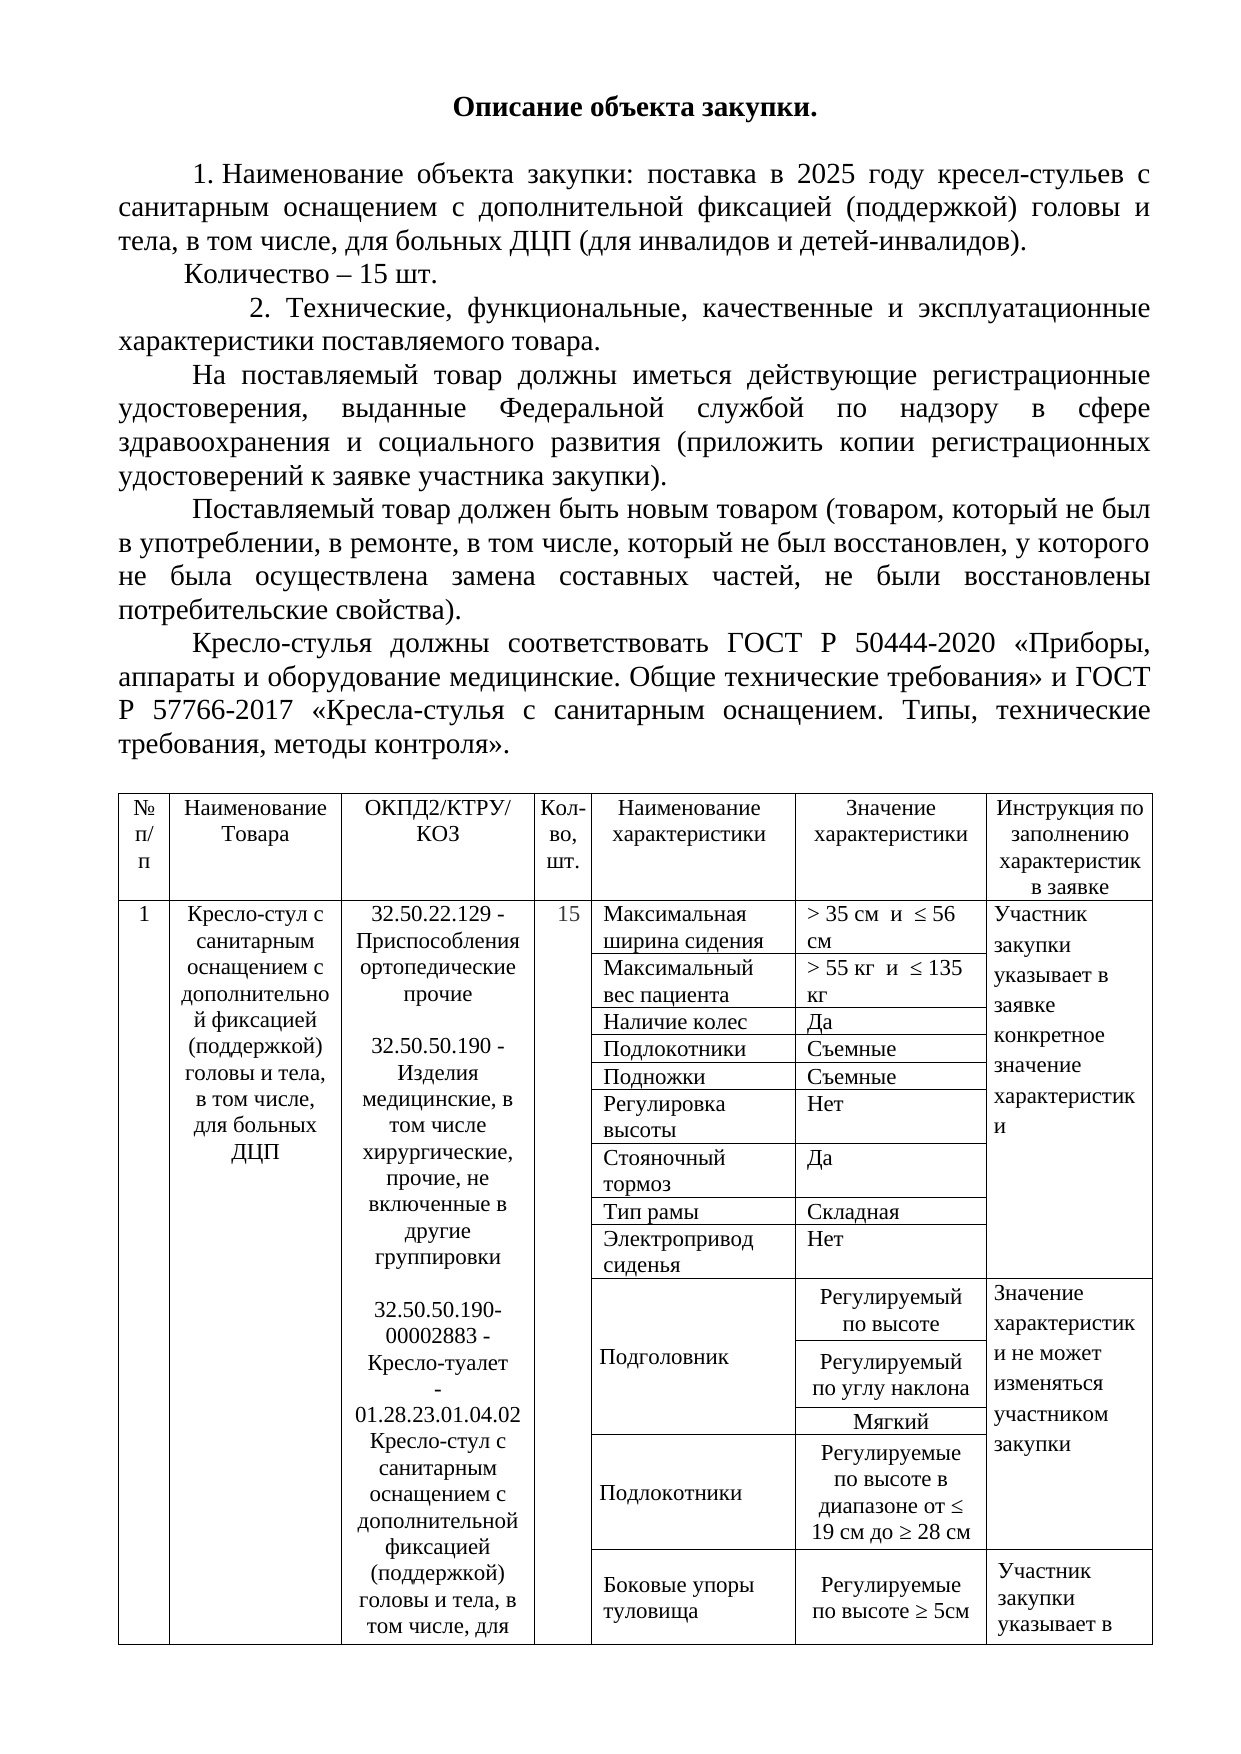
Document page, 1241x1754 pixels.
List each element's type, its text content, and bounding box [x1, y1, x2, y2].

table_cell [987, 1550, 1152, 1644]
table_cell 15 [535, 901, 591, 1644]
table_cell > 55 кг и ≤ 135 кг [796, 954, 986, 1007]
table_header Наименование Товара [170, 794, 341, 899]
table_cell Тип рамы [592, 1198, 795, 1224]
table_cell Максимальный вес пациента [592, 954, 795, 1007]
table_cell Съемные [796, 1063, 986, 1089]
table_header Значение характеристики [796, 794, 986, 899]
table_cell Регулировка высоты [592, 1090, 795, 1143]
table_cell Максимальная ширина сидения [592, 901, 795, 953]
table_header Кол-во, шт. [535, 794, 591, 899]
text Поставляемый товар должен быть новым товаром (товаром, который не был в употреблении, в ремонте, в том числе, который не был восстановлен, у которого не была осуществлена замена составных частей, не были восстановлены потребительские свойства). [118, 491, 1152, 625]
table_cell 32.50.22.129 - Приспособления ортопедические прочие 32.50.50.190 - Изделия медицинские, в том числе хирургические, прочие, не включенные в другие группировки 32.50.50.190-00002883 - Кресло-туалет - 01.28.23.01.04.02 Кресло-стул с санитарным оснащением с дополнительной фиксацией (поддержкой) головы и тела, в том числе, для больных ДЦП [342, 901, 534, 1644]
table_cell > 35 см и ≤ 56 см [796, 901, 986, 953]
text На поставляемый товар должны иметься действующие регистрационные удостоверения, выданные Федеральной службой по надзору в сфере здравоохранения и социального развития (приложить копии регистрационных удостоверений к заявке участника закупки). [118, 357, 1152, 491]
text Описание объекта закупки. [118, 89, 1152, 122]
table_cell Участник закупки указывает в заявке конкретное значение характеристики [987, 901, 1152, 1278]
table_cell Нет [796, 1090, 986, 1143]
table_header Инструкция по заполнению характеристик в заявке [987, 794, 1152, 899]
table_cell Да [796, 1144, 986, 1197]
table_cell Съемные [796, 1035, 986, 1062]
table_cell Регулируемые по высоте в диапазоне от ≤ 19 см до ≥ 28 см [796, 1435, 986, 1548]
text 2. Технические, функциональные, качественные и эксплуатационные характеристики поставляемого товара. [118, 290, 1152, 357]
table_cell Регулируемый по высоте [796, 1279, 986, 1340]
text Кресло-стулья должны соответствовать ГОСТ Р 50444-2020 «Приборы, аппараты и оборудование медицинские. Общие технические требования» и ГОСТ Р 57766-2017 «Кресла-стулья с санитарным оснащением. Типы, технические требования, методы контроля». [118, 625, 1152, 759]
table_cell Подлокотники [592, 1435, 795, 1548]
table_cell Подножки [592, 1063, 795, 1089]
table_header Наименование характеристики [592, 794, 795, 899]
table_cell Подлокотники [592, 1035, 795, 1062]
table_cell 1 [119, 901, 169, 1644]
table_cell Стояночный тормоз [592, 1144, 795, 1197]
text Количество – 15 шт. [118, 256, 1152, 290]
table_cell Наличие колес [592, 1008, 795, 1034]
table_cell Подголовник [592, 1279, 795, 1434]
list Наименование объекта закупки: поставка в 2025 году кресел-стульев с санитарным оснащением с дополнительной фиксацией (поддержкой) головы и тела, в том числе, для больных ДЦП (для инвалидов и детей-инвалидов). [118, 156, 1152, 256]
table_cell Мягкий [796, 1408, 986, 1434]
table_header ОКПД2/КТРУ/ КОЗ [342, 794, 534, 899]
table_cell Электропривод сиденья [592, 1225, 795, 1278]
table_header № п/п [119, 794, 169, 899]
table_cell Регулируемые по высоте ≥ 5см [796, 1550, 986, 1644]
table_cell Нет [796, 1225, 986, 1278]
table_cell Регулируемый по углу наклона [796, 1341, 986, 1407]
table_cell Кресло-стул с санитарным оснащением с дополнительной фиксацией (поддержкой) головы и тела, в том числе, для больных ДЦП [170, 901, 341, 1644]
table_cell Да [796, 1008, 986, 1034]
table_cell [987, 1279, 1152, 1548]
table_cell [592, 1550, 795, 1644]
table_cell Складная [796, 1198, 986, 1224]
